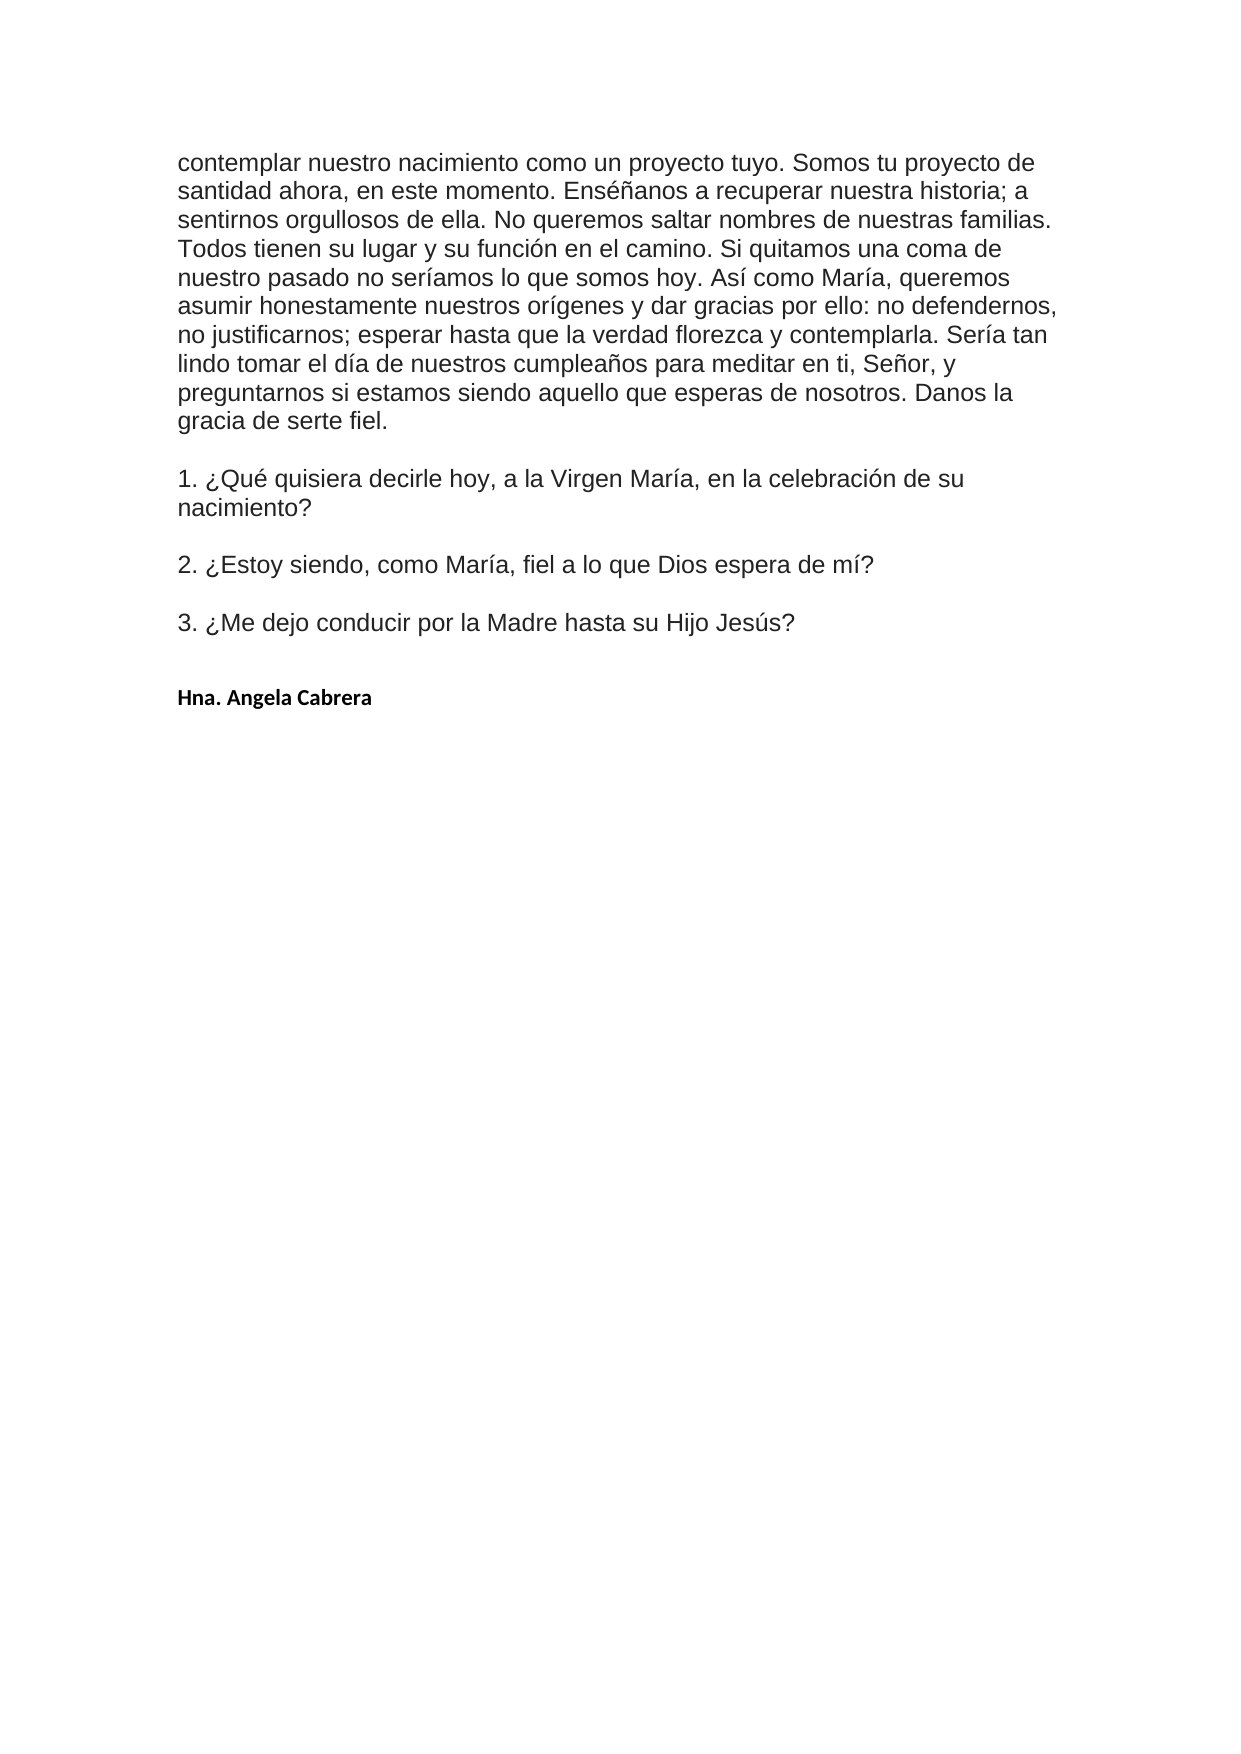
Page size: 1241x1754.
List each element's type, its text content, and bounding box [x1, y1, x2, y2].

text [177, 148, 1063, 636]
text Hna. Angela Cabrera [177, 683, 1063, 711]
